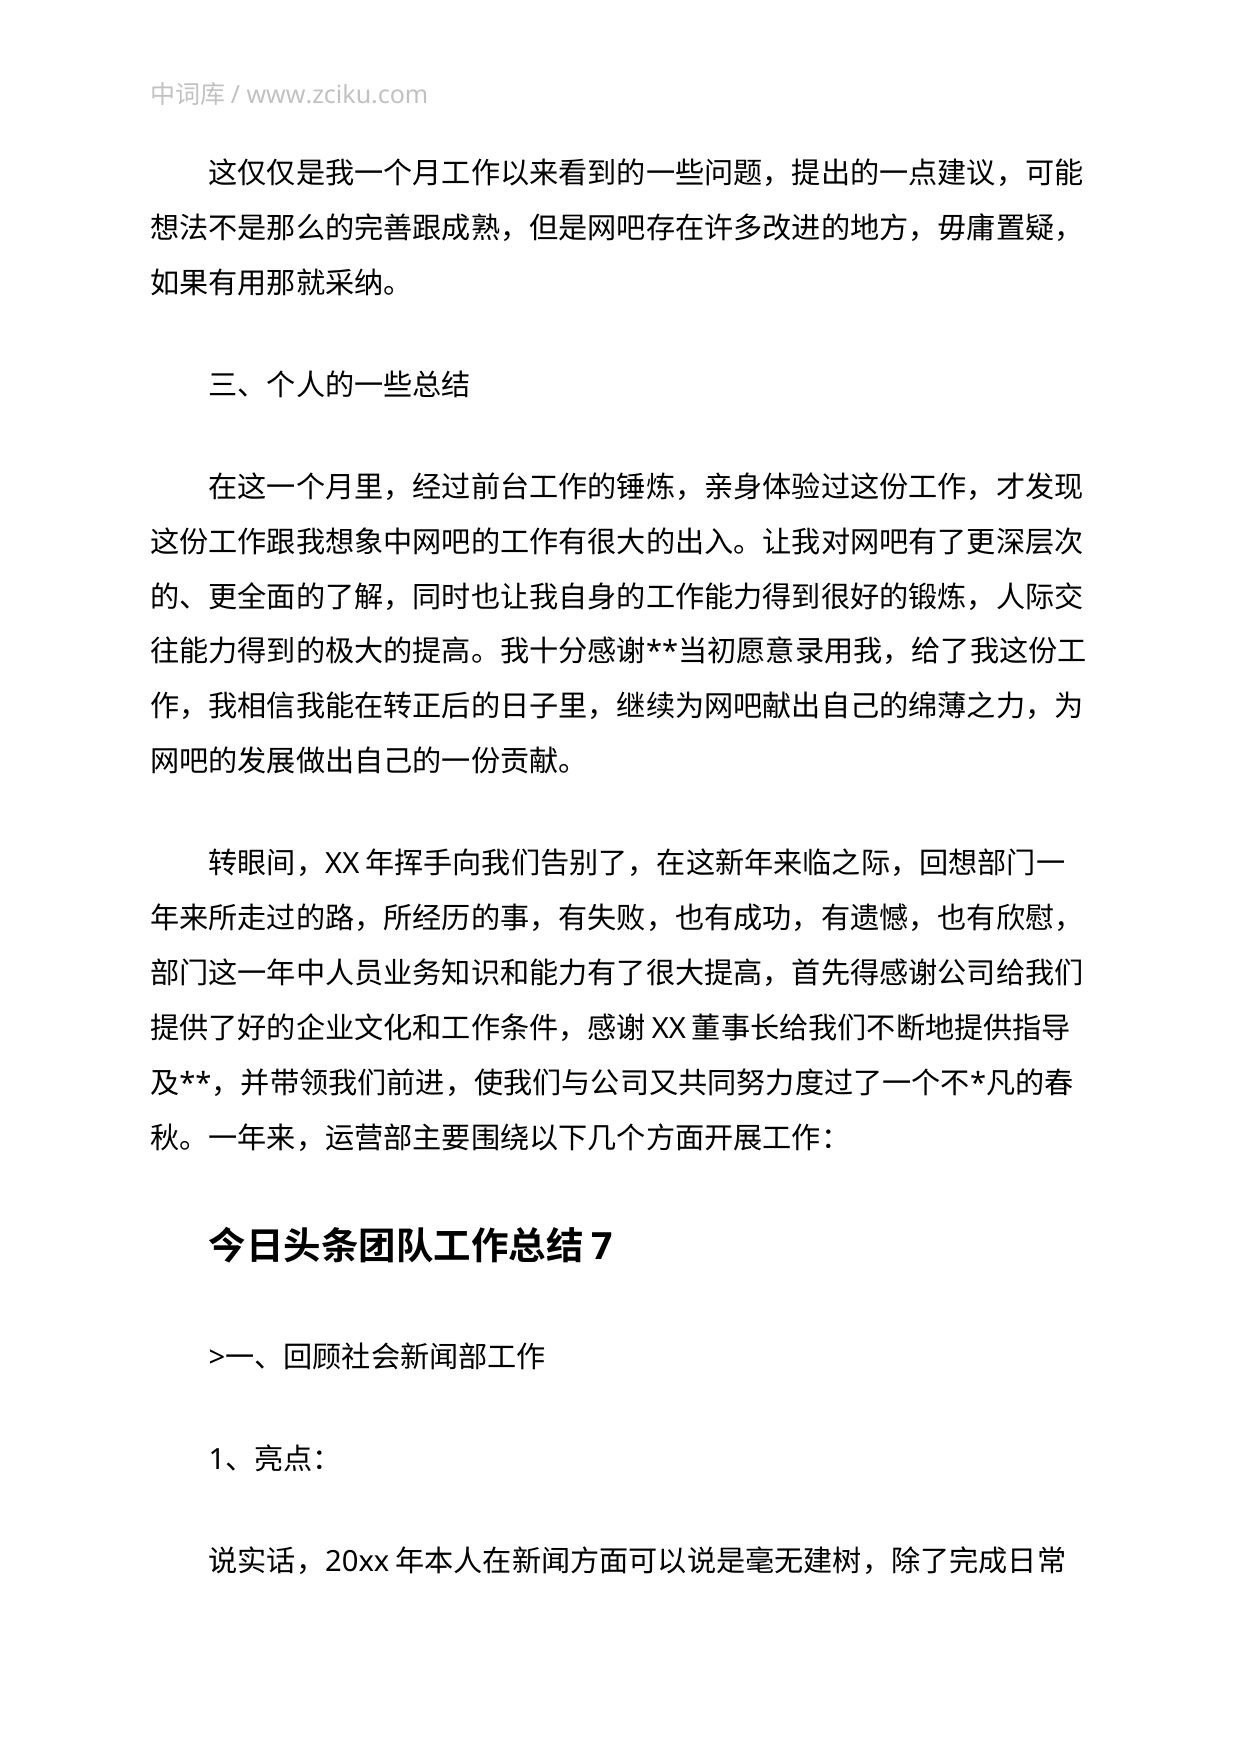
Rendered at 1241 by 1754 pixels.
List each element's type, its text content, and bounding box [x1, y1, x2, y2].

text 1、亮点： [150, 1436, 1090, 1478]
text 在这一个月里，经过前台工作的锤炼，亲身体验过这份工作，才发现这份工作跟我想象中网吧的工作有很大的出入。让我对网吧有了更深层次的、更全面的了解，同时也让我自身的工作能力得到很好的锻炼，人际交往能力得到的极大的提高。我十分感谢**当初愿意录用我，给了我这份工作，我相信我能在转正后的日子里，继续为网吧献出自己的绵薄之力，为网吧的发展做出自己的一份贡献。 [150, 463, 1090, 780]
text 三、个人的一些总结 [150, 362, 1090, 404]
text >一、回顾社会新闻部工作 [150, 1334, 1090, 1376]
text 转眼间，XX年挥手向我们告别了，在这新年来临之际，回想部门一年来所走过的路，所经历的事，有失败，也有成功，有遗憾，也有欣慰，部门这一年中人员业务知识和能力有了很大提高，首先得感谢公司给我们提供了好的企业文化和工作条件，感谢XX董事长给我们不断地提供指导及**，并带领我们前进，使我们与公司又共同努力度过了一个不*凡的春秋。一年来，运营部主要围绕以下几个方面开展工作： [150, 840, 1090, 1157]
text 这仅仅是我一个月工作以来看到的一些问题，提出的一点建议，可能想法不是那么的完善跟成熟，但是网吧存在许多改进的地方，毋庸置疑，如果有用那就采纳。 [150, 150, 1090, 302]
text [150, 1538, 1090, 1580]
text 今日头条团队工作总结7 [150, 1216, 1090, 1271]
